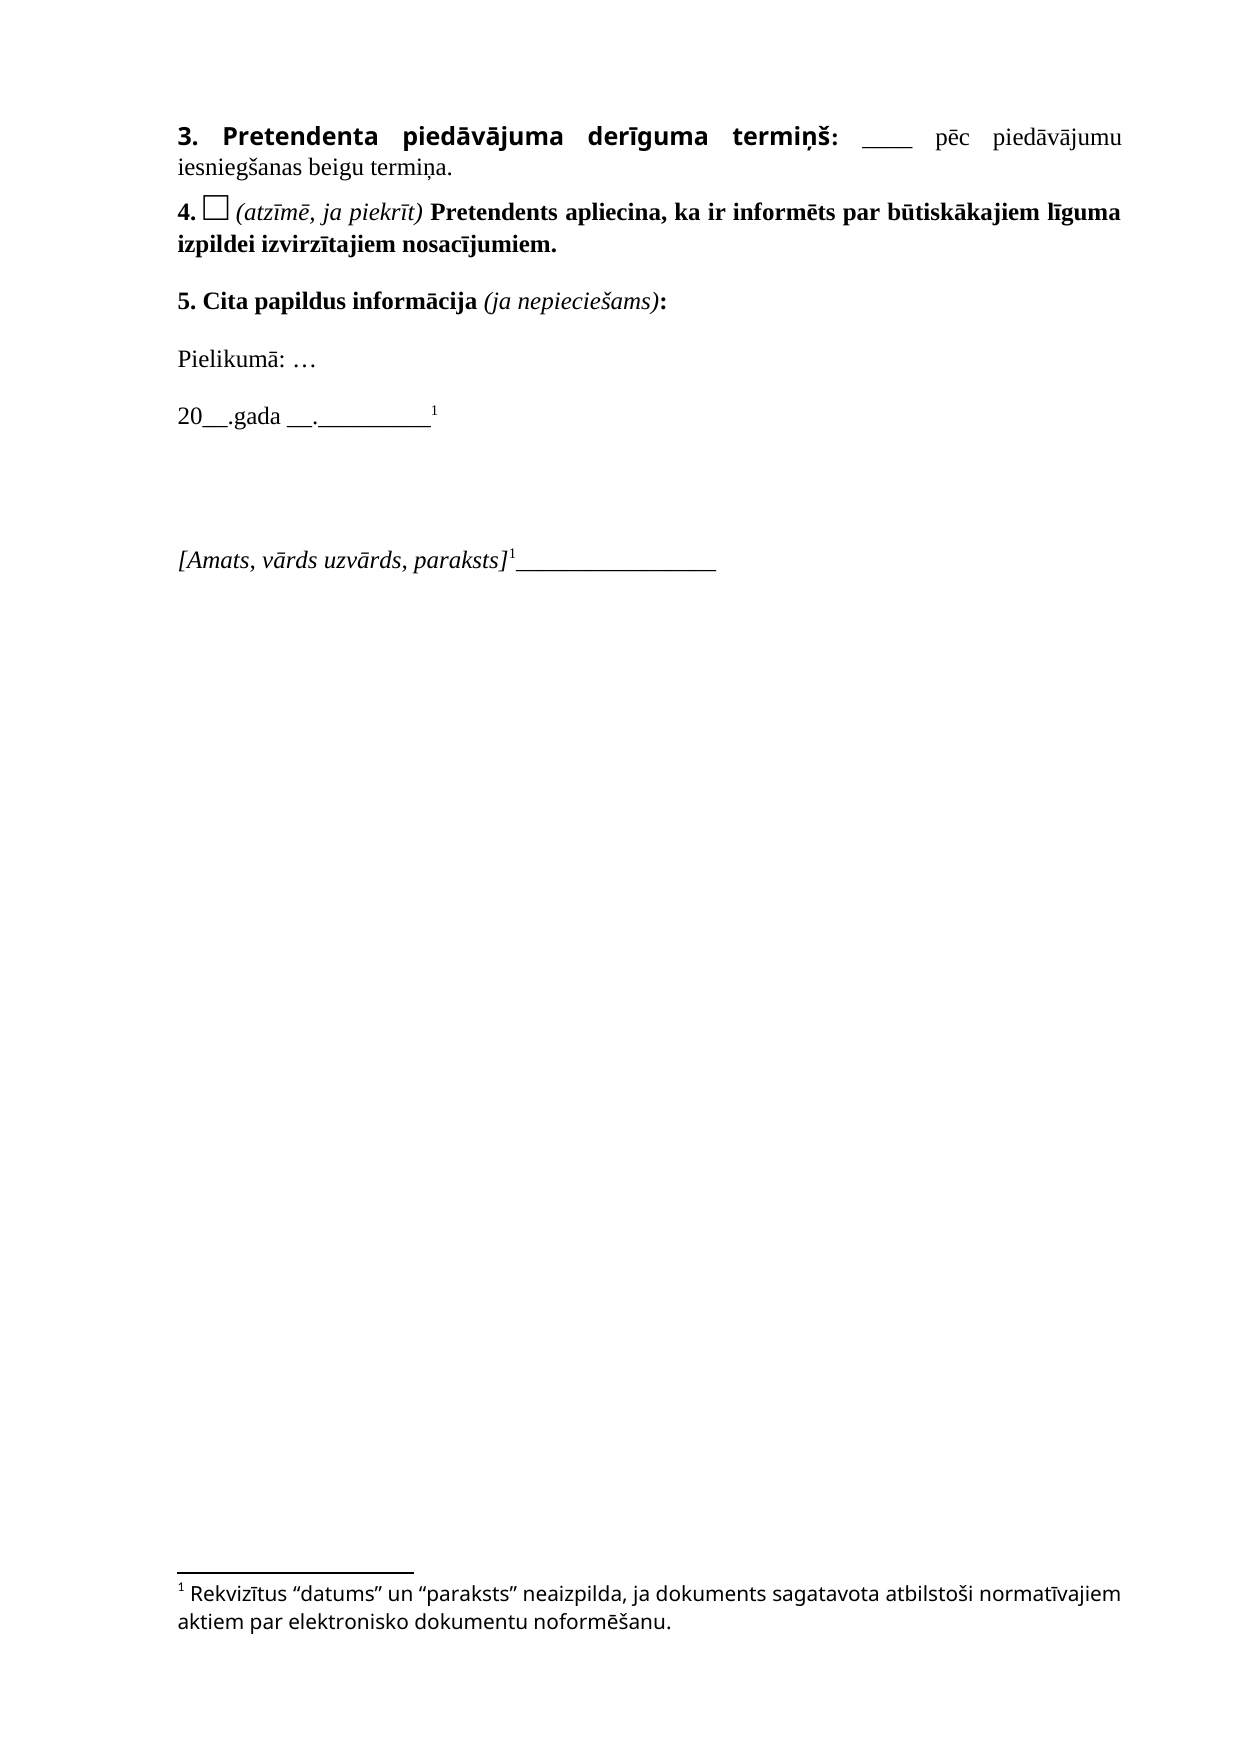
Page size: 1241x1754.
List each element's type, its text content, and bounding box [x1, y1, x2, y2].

text 3. Pretendenta piedāvājuma derīguma termiņš: ____ pēc piedāvājumu iesniegšanas beigu termiņa. [177, 118, 1122, 181]
text Pielikumā: … [177, 344, 1122, 373]
text 4. □ (atzīmē, ja piekrīt) Pretendents apliecina, ka ir informēts par būtiskākajiem līguma izpildei izvirzītajiem nosacījumiem. [177, 181, 1122, 258]
text [Amats, vārds uzvārds, paraksts]1________________ [177, 545, 1122, 574]
text 20__.gada __._________ [177, 401, 1122, 430]
text 5. Cita papildus informācija (ja nepieciešams): [177, 286, 1122, 315]
